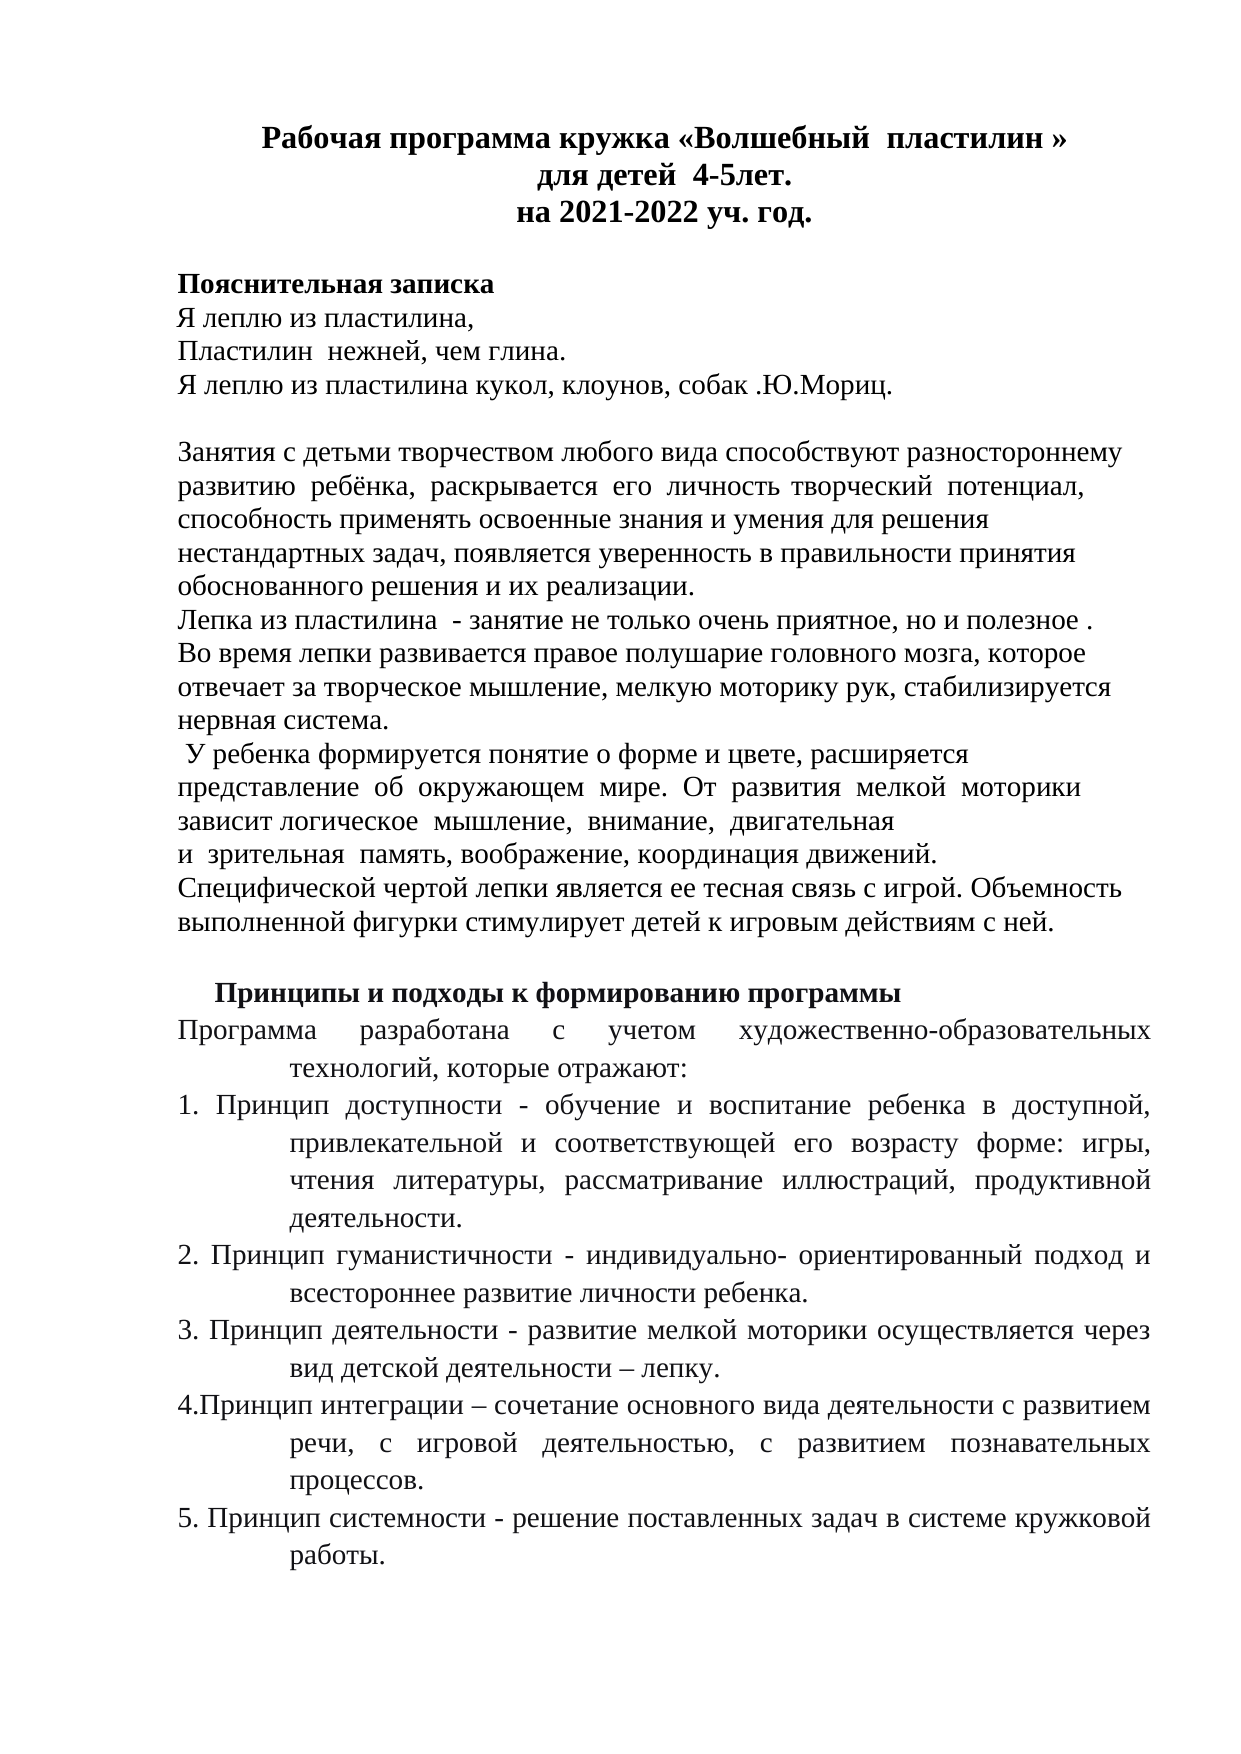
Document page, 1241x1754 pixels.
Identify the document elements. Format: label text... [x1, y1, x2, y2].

text Специфической чертой лепки является ее тесная связь с игрой. Объемность выполненной фигурки стимулирует детей к игровым действиям с ней. [177, 870, 1152, 937]
text способность применять освоенные знания и умения для решения нестандартных задач, появляется уверенность в правильности принятия обоснованного решения и их реализации. [177, 501, 1152, 602]
text Во время лепки развивается правое полушарие головного мозга, которое отвечает за творческое мышление, мелкую моторику рук, стабилизируется нервная система. [177, 635, 1152, 736]
text представление об окружающем мире. От развития мелкой моторики зависит логическое мышление, внимание, двигательная [177, 769, 1152, 837]
text и зрительная память, воображение, координация движений. [177, 837, 1152, 870]
text 3. Принцип деятельности - развитие мелкой моторики осуществляется через вид детской деятельности – лепку. [177, 1308, 1152, 1383]
text Лепка из пластилина - занятие не только очень приятное, но и полезное . [177, 602, 1152, 635]
text Программа разработана с учетом художественно-образовательных технологий, которые отражают: [177, 1008, 1152, 1083]
text Занятия с детьми творчеством любого вида способствуют разностороннему развитию ребёнка, раскрывается его личность творческий потенциал, [177, 434, 1152, 501]
text Пояснительная записка [177, 266, 1152, 300]
text 2. Принцип гуманистичности - индивидуально- ориентированный подход и всестороннее развитие личности ребенка. [177, 1233, 1152, 1308]
text 4.Принцип интеграции – сочетание основного вида деятельности с развитием речи, с игровой деятельностью, с развитием познавательных процессов. [177, 1383, 1152, 1496]
text Я леплю из пластилина, [88, 300, 1152, 333]
text на 2021-2022 уч. год. [177, 192, 1152, 229]
text Принципы и подходы к формированию программы [214, 971, 1152, 1008]
text Рабочая программа кружка «Волшебный пластилин » [177, 118, 1152, 155]
text 5. Принцип системности - решение поставленных задач в системе кружковой работы. [177, 1496, 1152, 1571]
text У ребенка формируется понятие о форме и цвете, расширяется [177, 736, 1152, 769]
text Я леплю из пластилина кукол, клоунов, собак .Ю.Мориц. [177, 367, 1152, 401]
text Пластилин нежней, чем глина. [177, 333, 1152, 367]
text 1. Принцип доступности - обучение и воспитание ребенка в доступной, привлекательной и соответствующей его возрасту форме: игры, чтения литературы, рассматривание иллюстраций, продуктивной деятельности. [177, 1083, 1152, 1233]
text для детей 4-5лет. [177, 155, 1152, 192]
